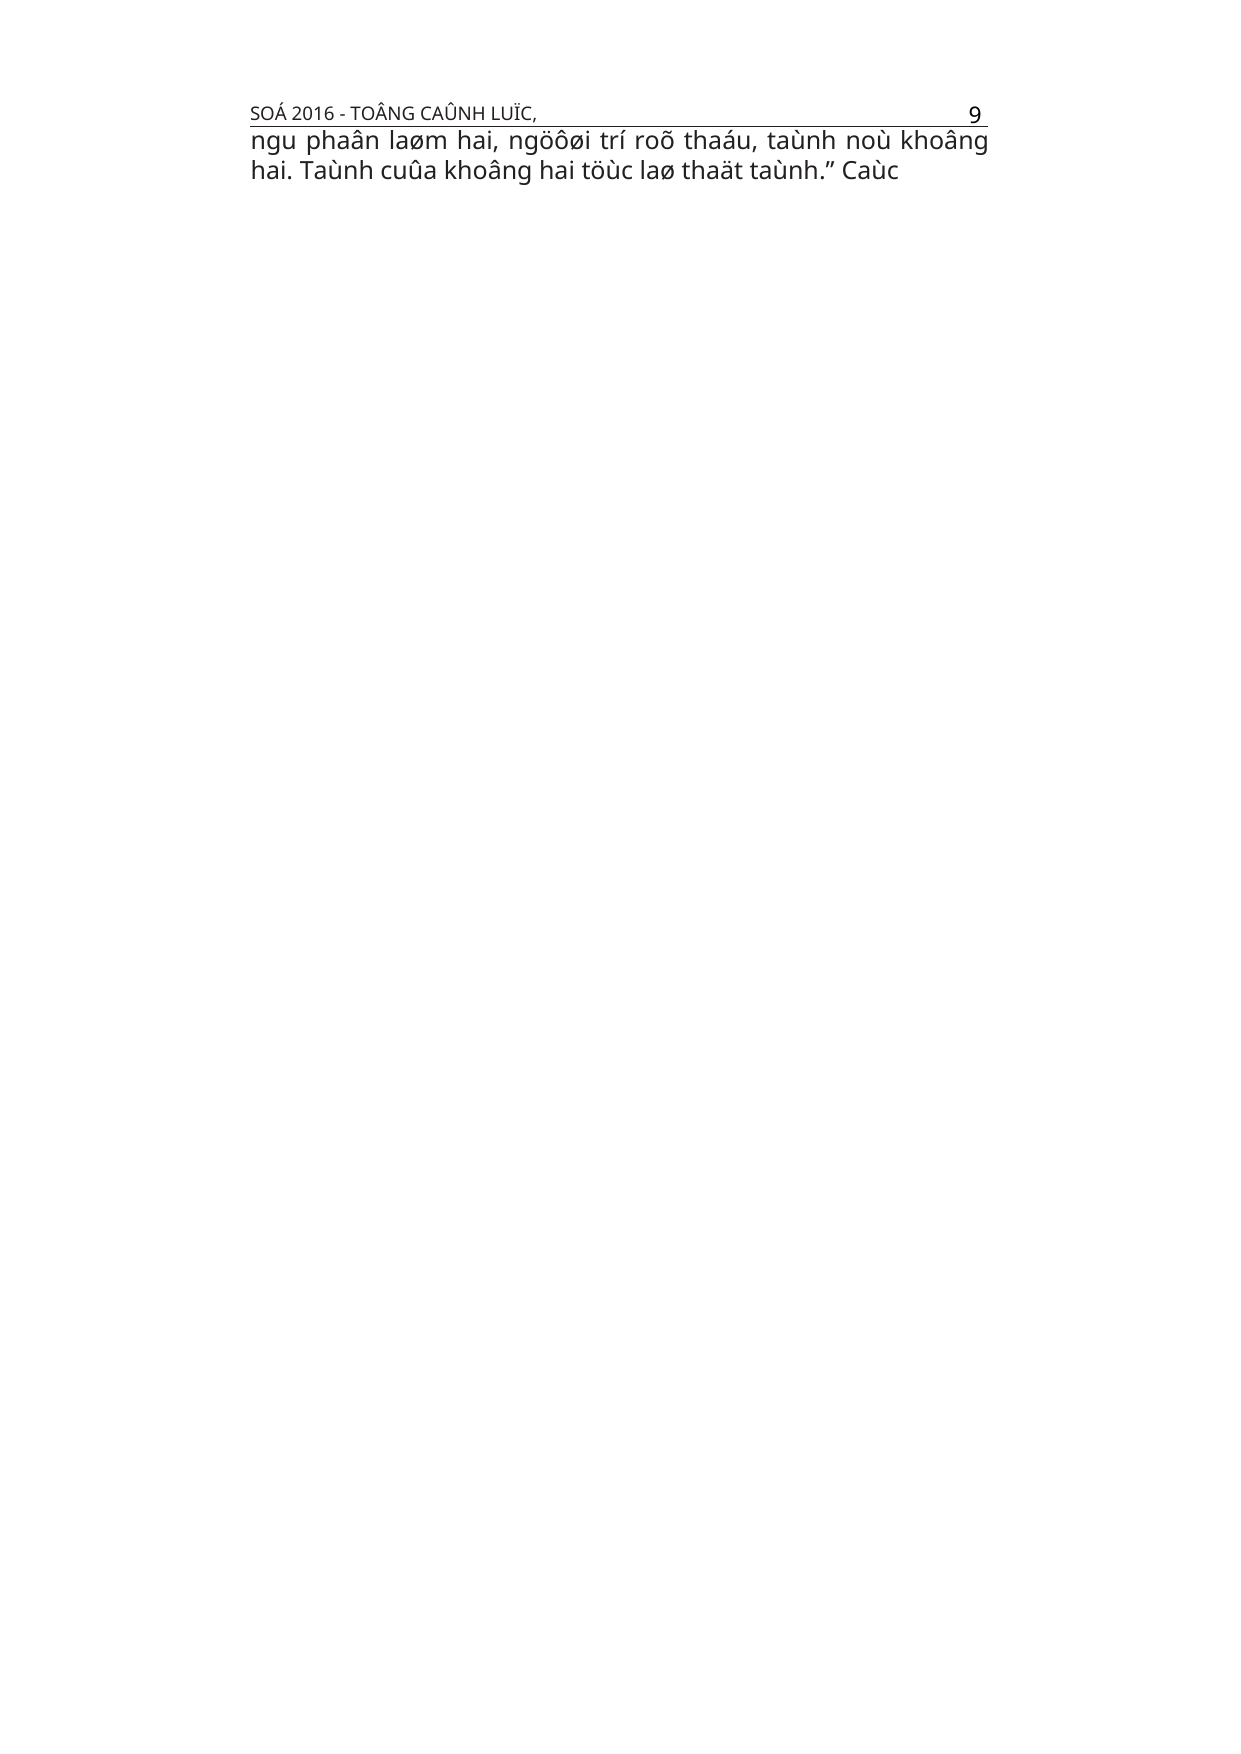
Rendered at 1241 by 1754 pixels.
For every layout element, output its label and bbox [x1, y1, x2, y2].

text [250, 125, 990, 187]
